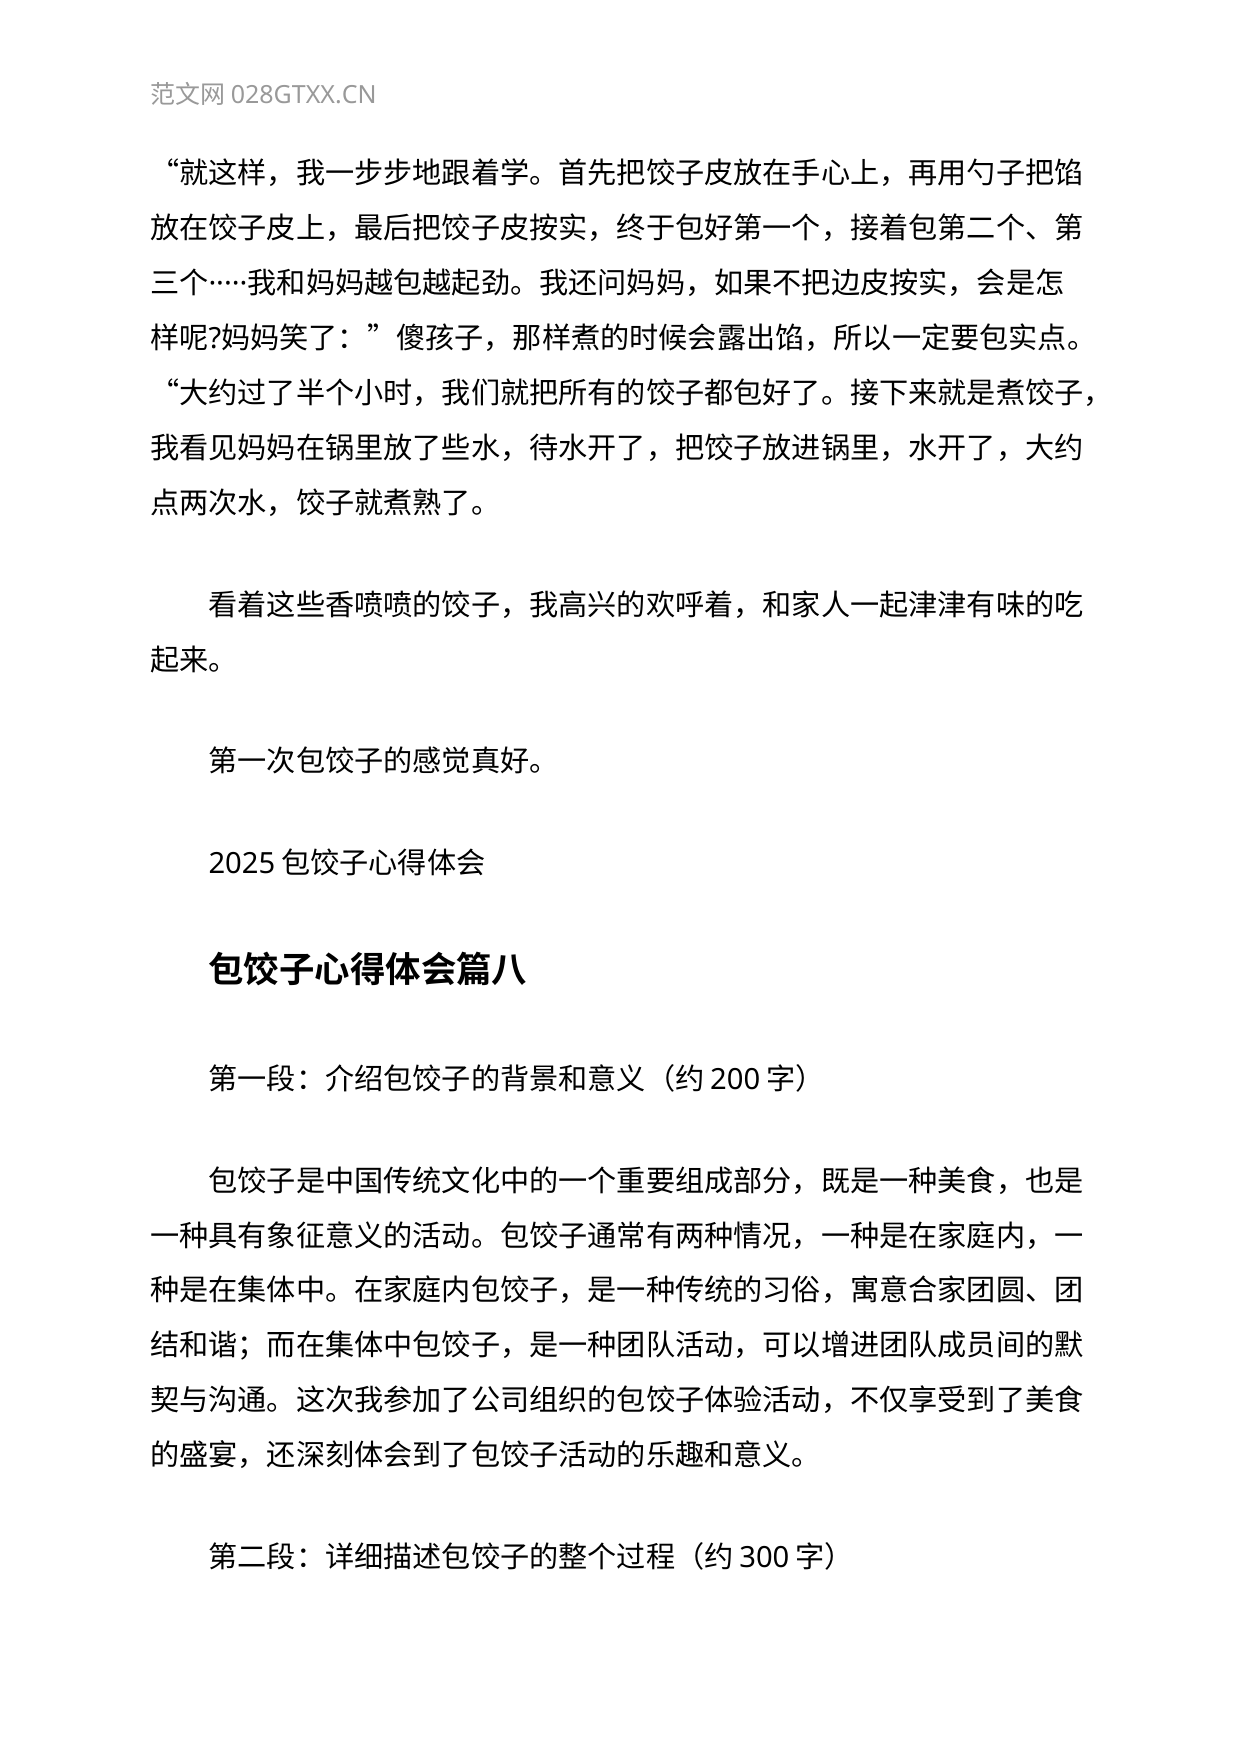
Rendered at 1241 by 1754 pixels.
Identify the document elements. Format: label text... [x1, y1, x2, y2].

text 包饺子是中国传统文化中的一个重要组成部分，既是一种美食，也是一种具有象征意义的活动。包饺子通常有两种情况，一种是在家庭内，一种是在集体中。在家庭内包饺子，是一种传统的习俗，寓意合家团圆、团结和谐；而在集体中包饺子，是一种团队活动，可以增进团队成员间的默契与沟通。这次我参加了公司组织的包饺子体验活动，不仅享受到了美食的盛宴，还深刻体会到了包饺子活动的乐趣和意义。 [150, 1157, 1090, 1474]
text 2025包饺子心得体会 [150, 840, 1090, 882]
text 第二段：详细描述包饺子的整个过程（约300字） [150, 1533, 1090, 1576]
text 包饺子心得体会篇八 [150, 942, 1090, 993]
text 第一段：介绍包饺子的背景和意义（约200字） [150, 1055, 1090, 1098]
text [150, 150, 1090, 522]
text 看着这些香喷喷的饺子，我高兴的欢呼着，和家人一起津津有味的吃起来。 [150, 581, 1090, 678]
text 第一次包饺子的感觉真好。 [150, 738, 1090, 780]
